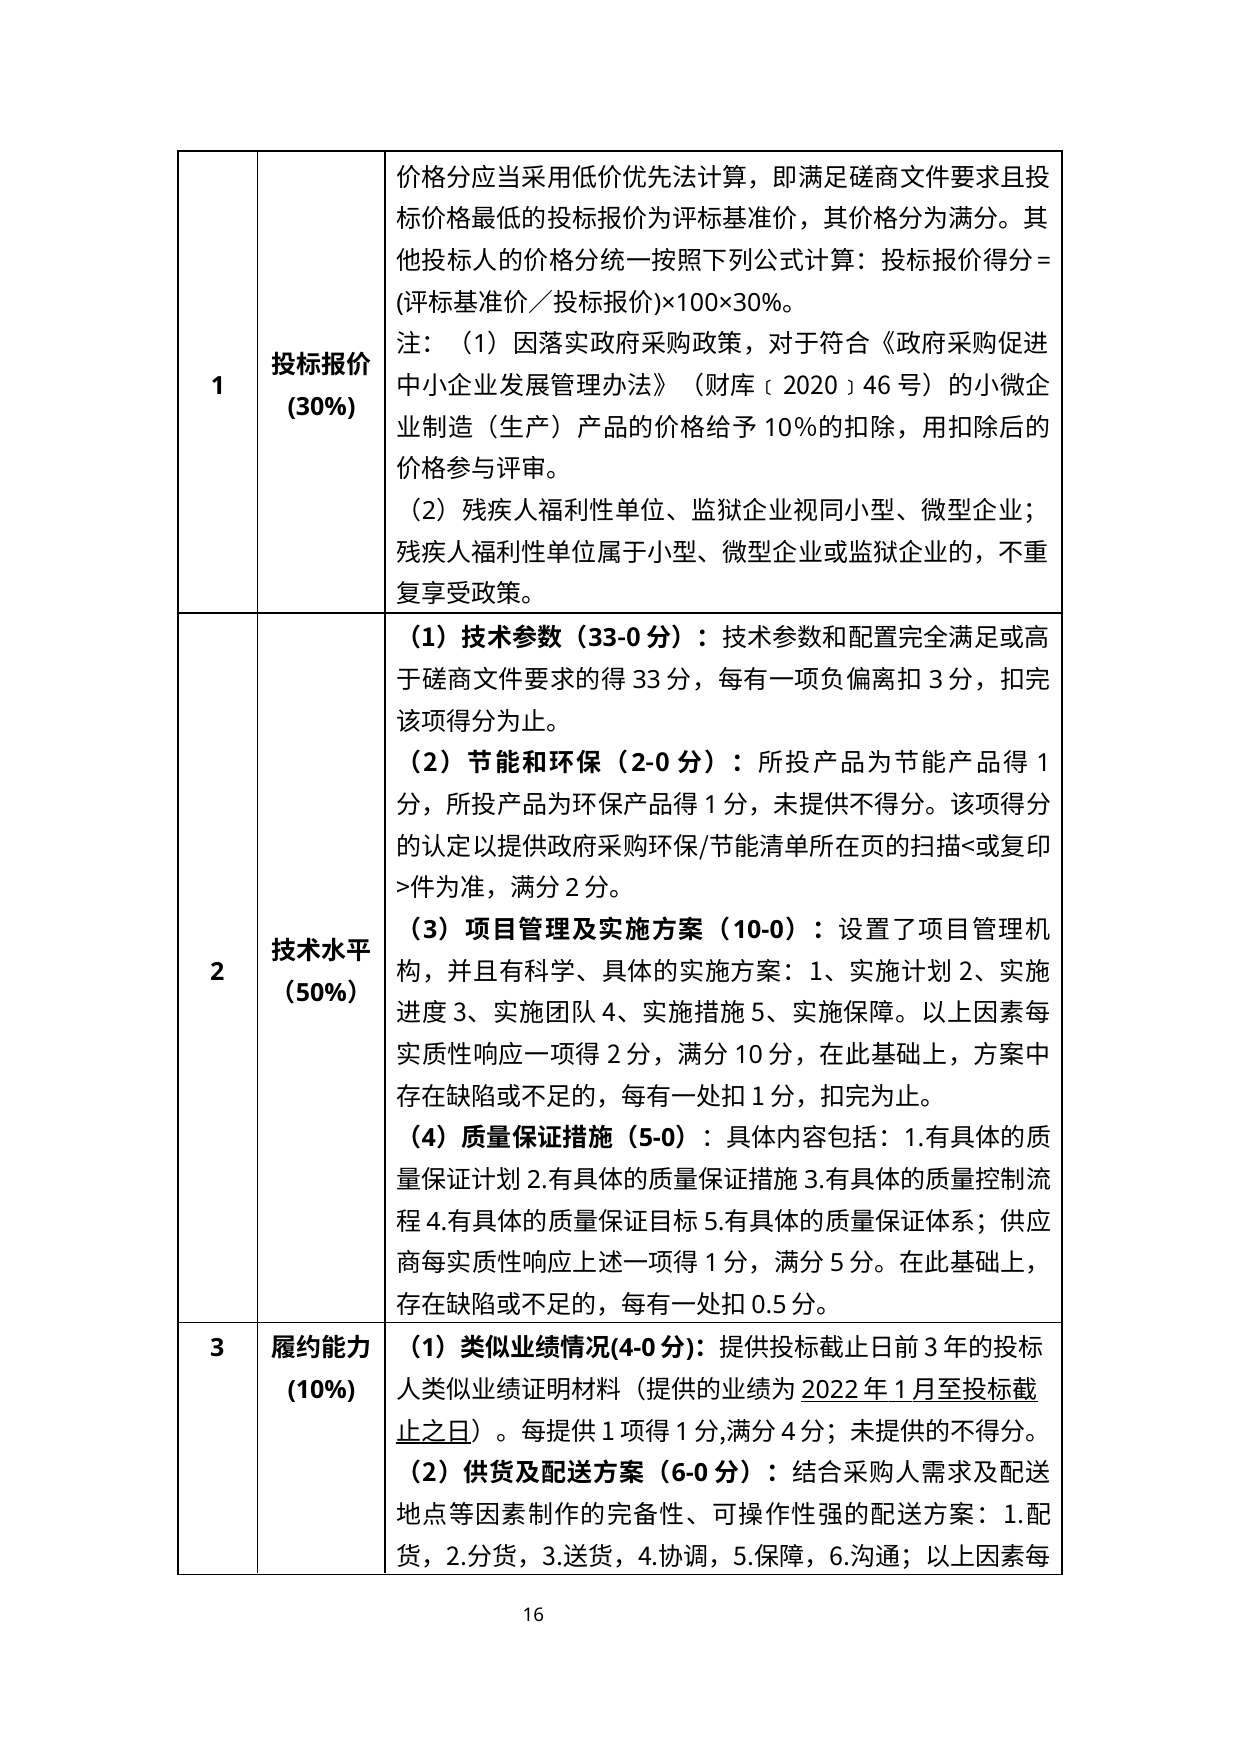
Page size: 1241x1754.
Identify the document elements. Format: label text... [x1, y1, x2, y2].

table_cell （1）技术参数（33-0分）：技术参数和配置完全满足或高于磋商文件要求的得33分，每有一项负偏离扣3分，扣完该项得分为止。 （2）节能和环保（2-0分）：所投产品为节能产品得1分，所投产品为环保产品得1分，未提供不得分。该项得分的认定以提供政府采购环保/节能清单所在页的扫描<或复印>件为准，满分2分。 （3）项目管理及实施方案（10-0）：设置了项目管理机构，并且有科学、具体的实施方案：1、实施计划 2、实施进度3、实施团队4、实施措施5、实施保障。以上因素每实质性响应一项得2分，满分10分，在此基础上，方案中存在缺陷或不足的，每有一处扣1分，扣完为止。 （4）质量保证措施（5-0）：具体内容包括：1.有具体的质量保证计划2.有具体的质量保证措施3.有具体的质量控制流程4.有具体的质量保证目标5.有具体的质量保证体系；供应商每实质性响应上述一项得1分，满分5分。在此基础上，存在缺陷或不足的，每有一处扣0.5分。 [386, 614, 1061, 1322]
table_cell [386, 1323, 1061, 1573]
table_cell 技术水平 （50%） [258, 614, 384, 1322]
table_cell 2 [179, 614, 257, 1322]
table_cell 1 [179, 152, 257, 612]
table_cell 投标报价 (30%) [258, 152, 384, 612]
table_cell 履约能力 (10%) [258, 1323, 384, 1573]
table_cell 价格分应当采用低价优先法计算，即满足磋商文件要求且投标价格最低的投标报价为评标基准价，其价格分为满分。其他投标人的价格分统一按照下列公式计算：投标报价得分=(评标基准价／投标报价)×100×30%。 注：（1）因落实政府采购政策，对于符合《政府采购促进中小企业发展管理办法》（财库﹝2020﹞46号）的小微企业制造（生产）产品的价格给予10％的扣除，用扣除后的价格参与评审。 （2）残疾人福利性单位、监狱企业视同小型、微型企业；残疾人福利性单位属于小型、微型企业或监狱企业的，不重复享受政策。 [386, 152, 1061, 612]
table_cell 3 [179, 1323, 257, 1573]
